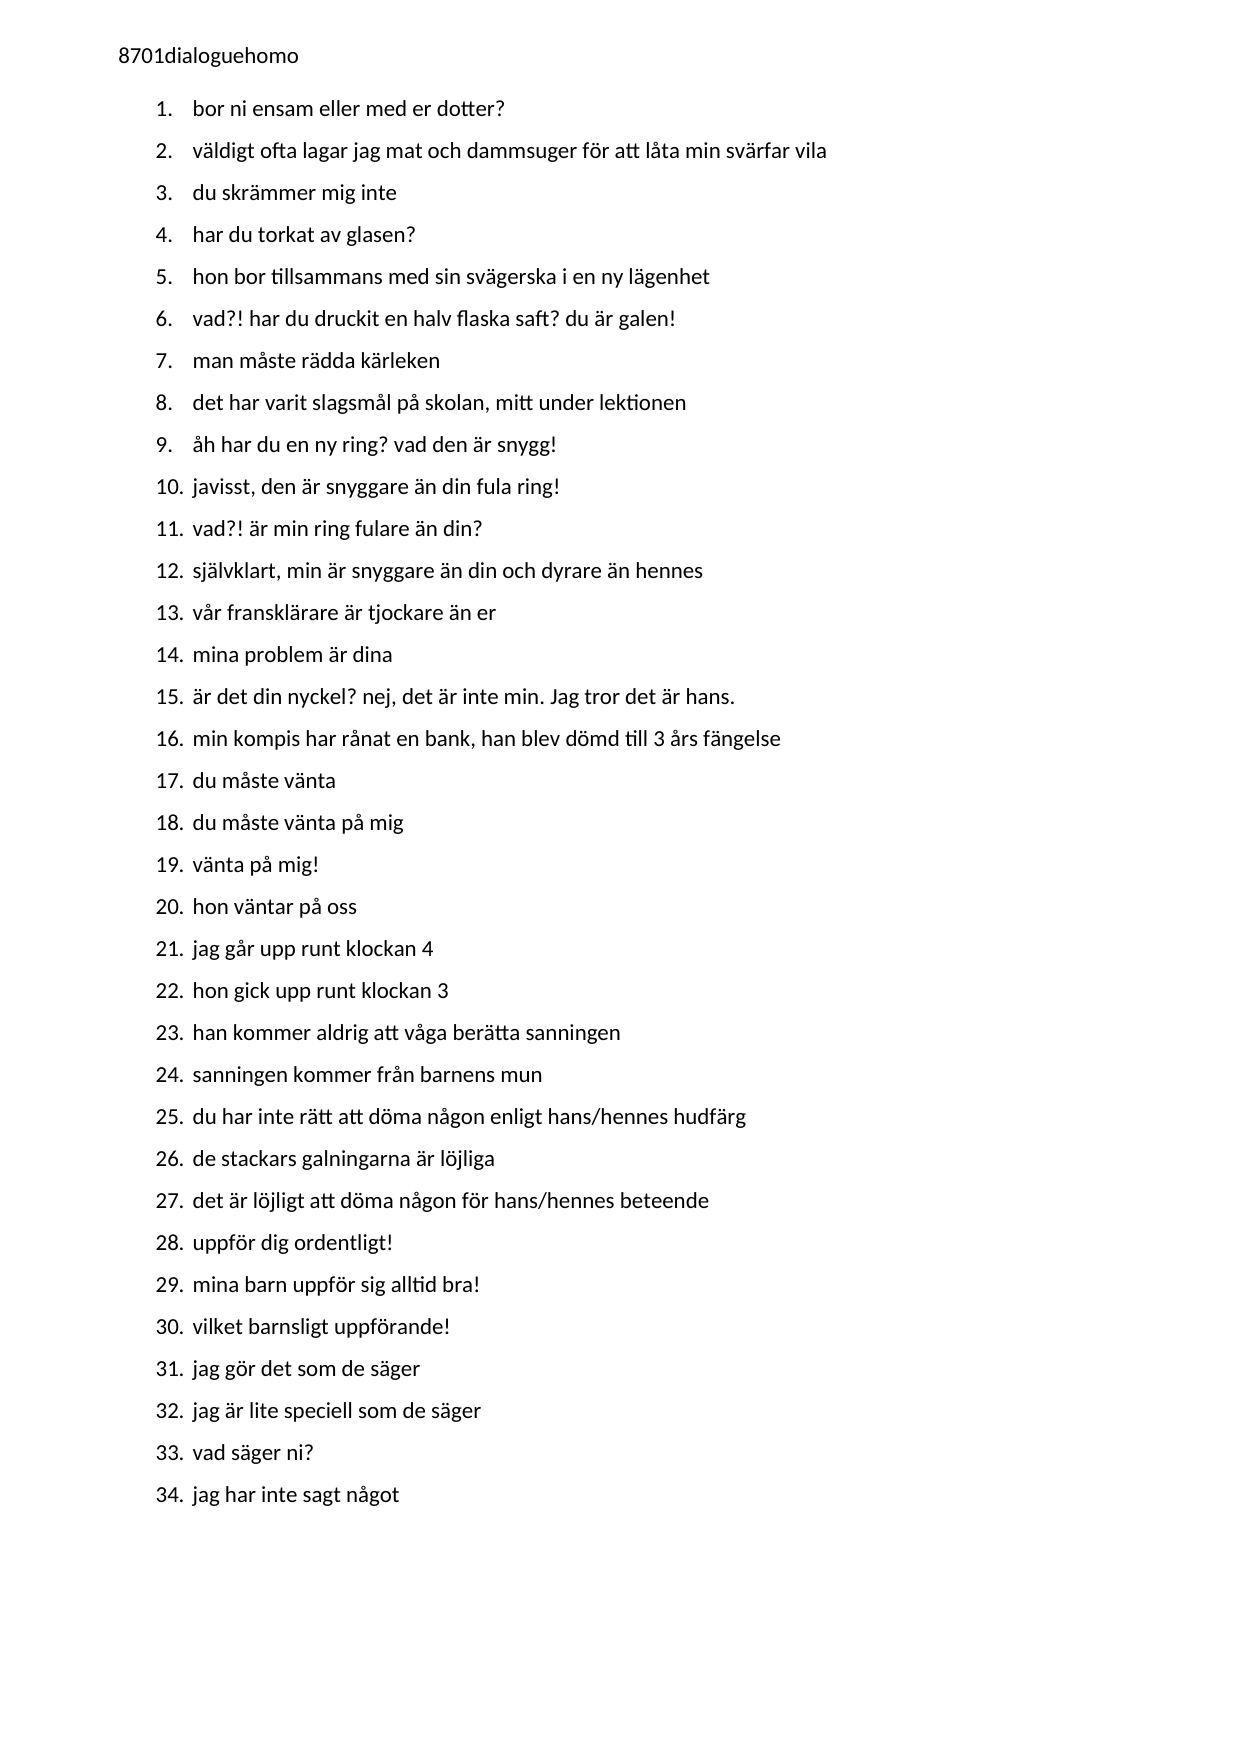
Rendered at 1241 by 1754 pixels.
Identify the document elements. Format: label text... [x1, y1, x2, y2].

list jag är lite speciell som de säger [155, 1396, 1199, 1424]
list jag gör det som de säger [155, 1354, 1199, 1382]
list man måste rädda kärleken [155, 346, 1199, 374]
list javisst, den är snyggare än din fula ring! [155, 472, 1199, 500]
list uppför dig ordentligt! [155, 1228, 1199, 1256]
list vad?! är min ring fulare än din? [155, 514, 1199, 542]
list vilket barnsligt uppförande! [155, 1312, 1199, 1340]
list jag har inte sagt något [155, 1480, 1199, 1508]
list hon väntar på oss [155, 892, 1199, 920]
list han kommer aldrig att våga berätta sanningen [155, 1018, 1199, 1046]
list du skrämmer mig inte [155, 178, 1199, 206]
list mina problem är dina [155, 640, 1199, 668]
list hon bor tillsammans med sin svägerska i en ny lägenhet [155, 262, 1199, 290]
list jag går upp runt klockan 4 [155, 934, 1199, 962]
list du har inte rätt att döma någon enligt hans/hennes hudfärg [155, 1102, 1199, 1130]
list självklart, min är snyggare än din och dyrare än hennes [155, 556, 1199, 584]
list vår fransklärare är tjockare än er [155, 598, 1199, 626]
list det är löjligt att döma någon för hans/hennes beteende [155, 1186, 1199, 1214]
list väldigt ofta lagar jag mat och dammsuger för att låta min svärfar vila [155, 136, 1199, 164]
list de stackars galningarna är löjliga [155, 1144, 1199, 1172]
list min kompis har rånat en bank, han blev dömd till 3 års fängelse [155, 724, 1199, 752]
list är det din nyckel? nej, det är inte min. Jag tror det är hans. [155, 682, 1199, 710]
list vänta på mig! [155, 850, 1199, 878]
list hon gick upp runt klockan 3 [155, 976, 1199, 1004]
list vad säger ni? [155, 1438, 1199, 1466]
list mina barn uppför sig alltid bra! [155, 1270, 1199, 1298]
list det har varit slagsmål på skolan, mitt under lektionen [155, 388, 1199, 416]
list vad?! har du druckit en halv flaska saft? du är galen! [155, 304, 1199, 332]
list åh har du en ny ring? vad den är snygg! [155, 430, 1199, 458]
list du måste vänta på mig [155, 808, 1199, 836]
text 8701dialoguehomo [118, 41, 1199, 69]
list sanningen kommer från barnens mun [155, 1060, 1199, 1088]
list har du torkat av glasen? [155, 220, 1199, 248]
list du måste vänta [155, 766, 1199, 794]
list bor ni ensam eller med er dotter? [155, 94, 1199, 122]
